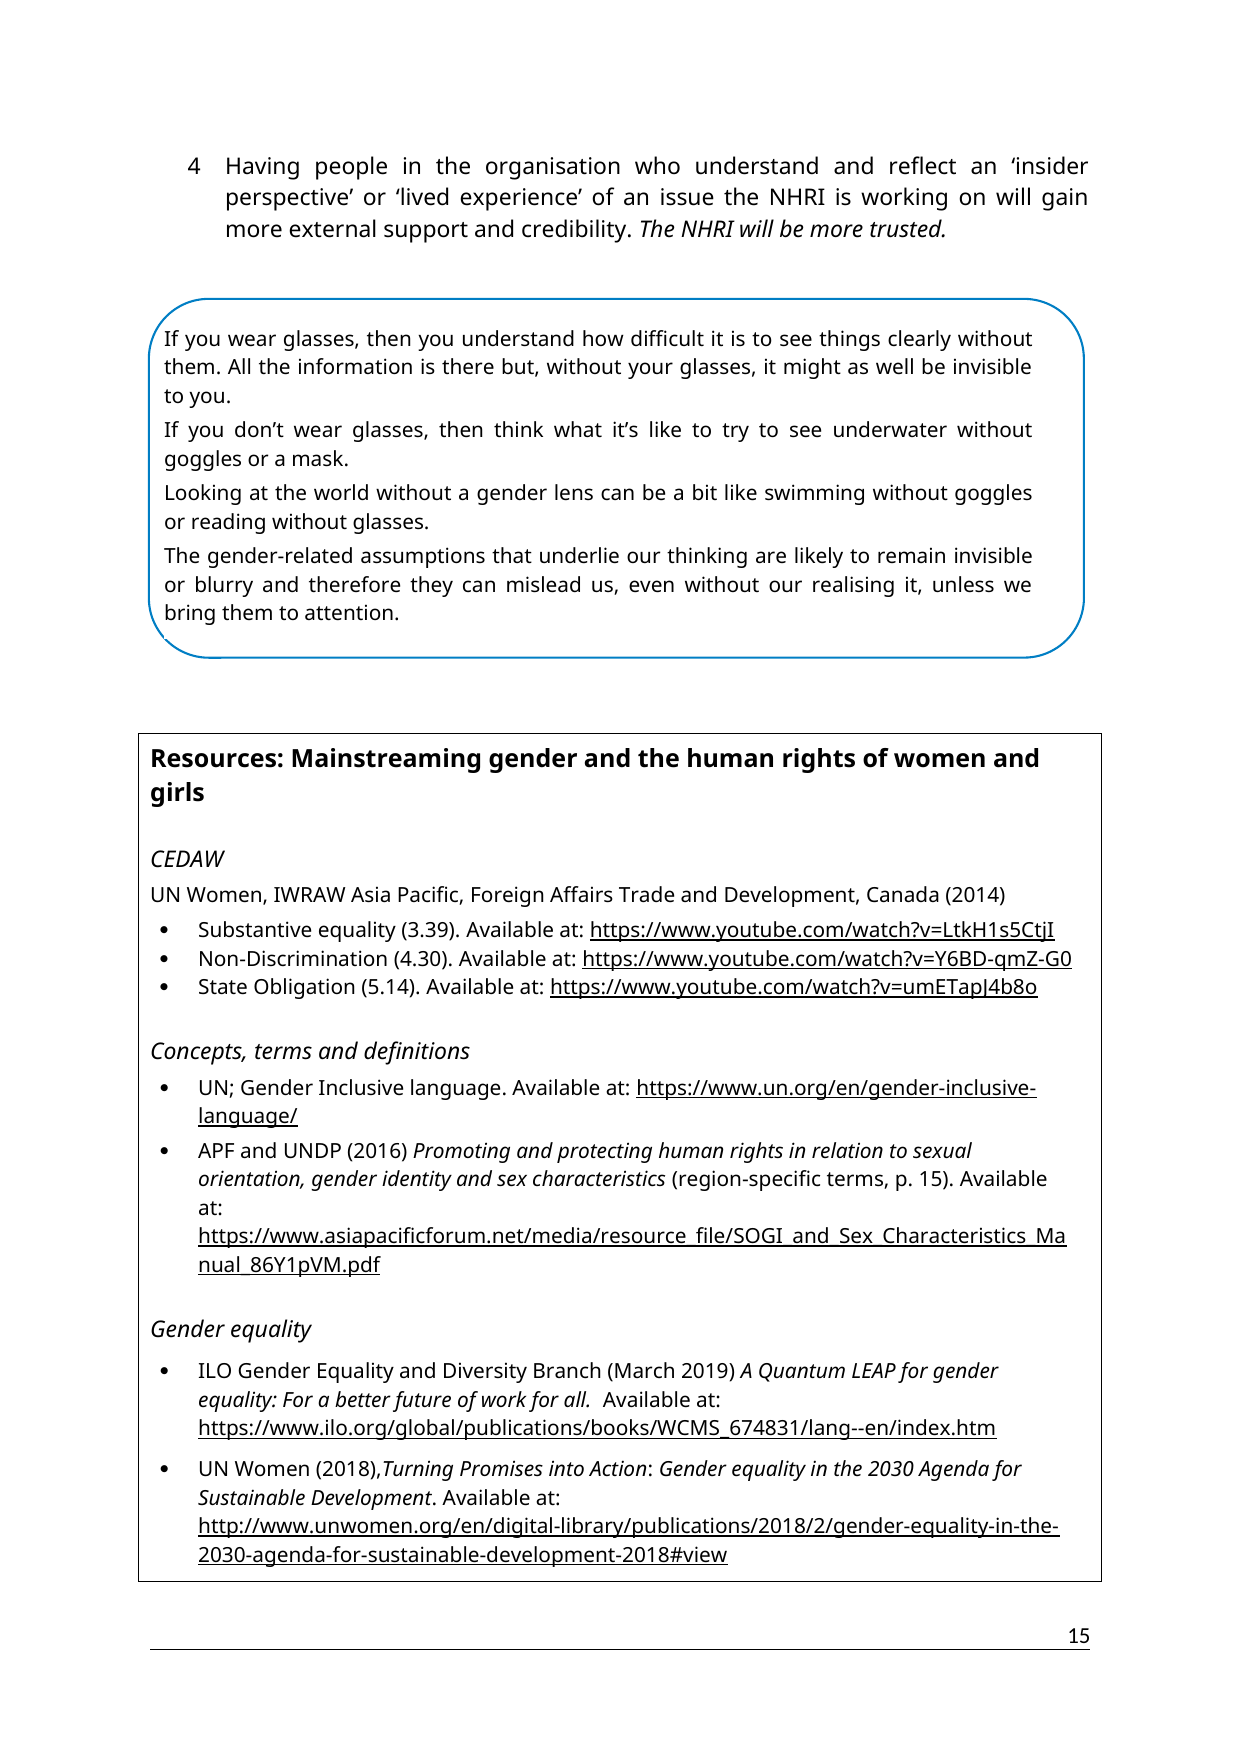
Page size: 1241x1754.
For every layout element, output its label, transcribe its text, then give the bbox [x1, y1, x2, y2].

subtitle Having people in the organisation who understand and reflect an ‘insider perspective’ or ‘lived experience’ of an issue the NHRI is working on will gain more external support and credibility. The NHRI will be more trusted. [187, 150, 1090, 244]
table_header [139, 734, 1101, 1581]
